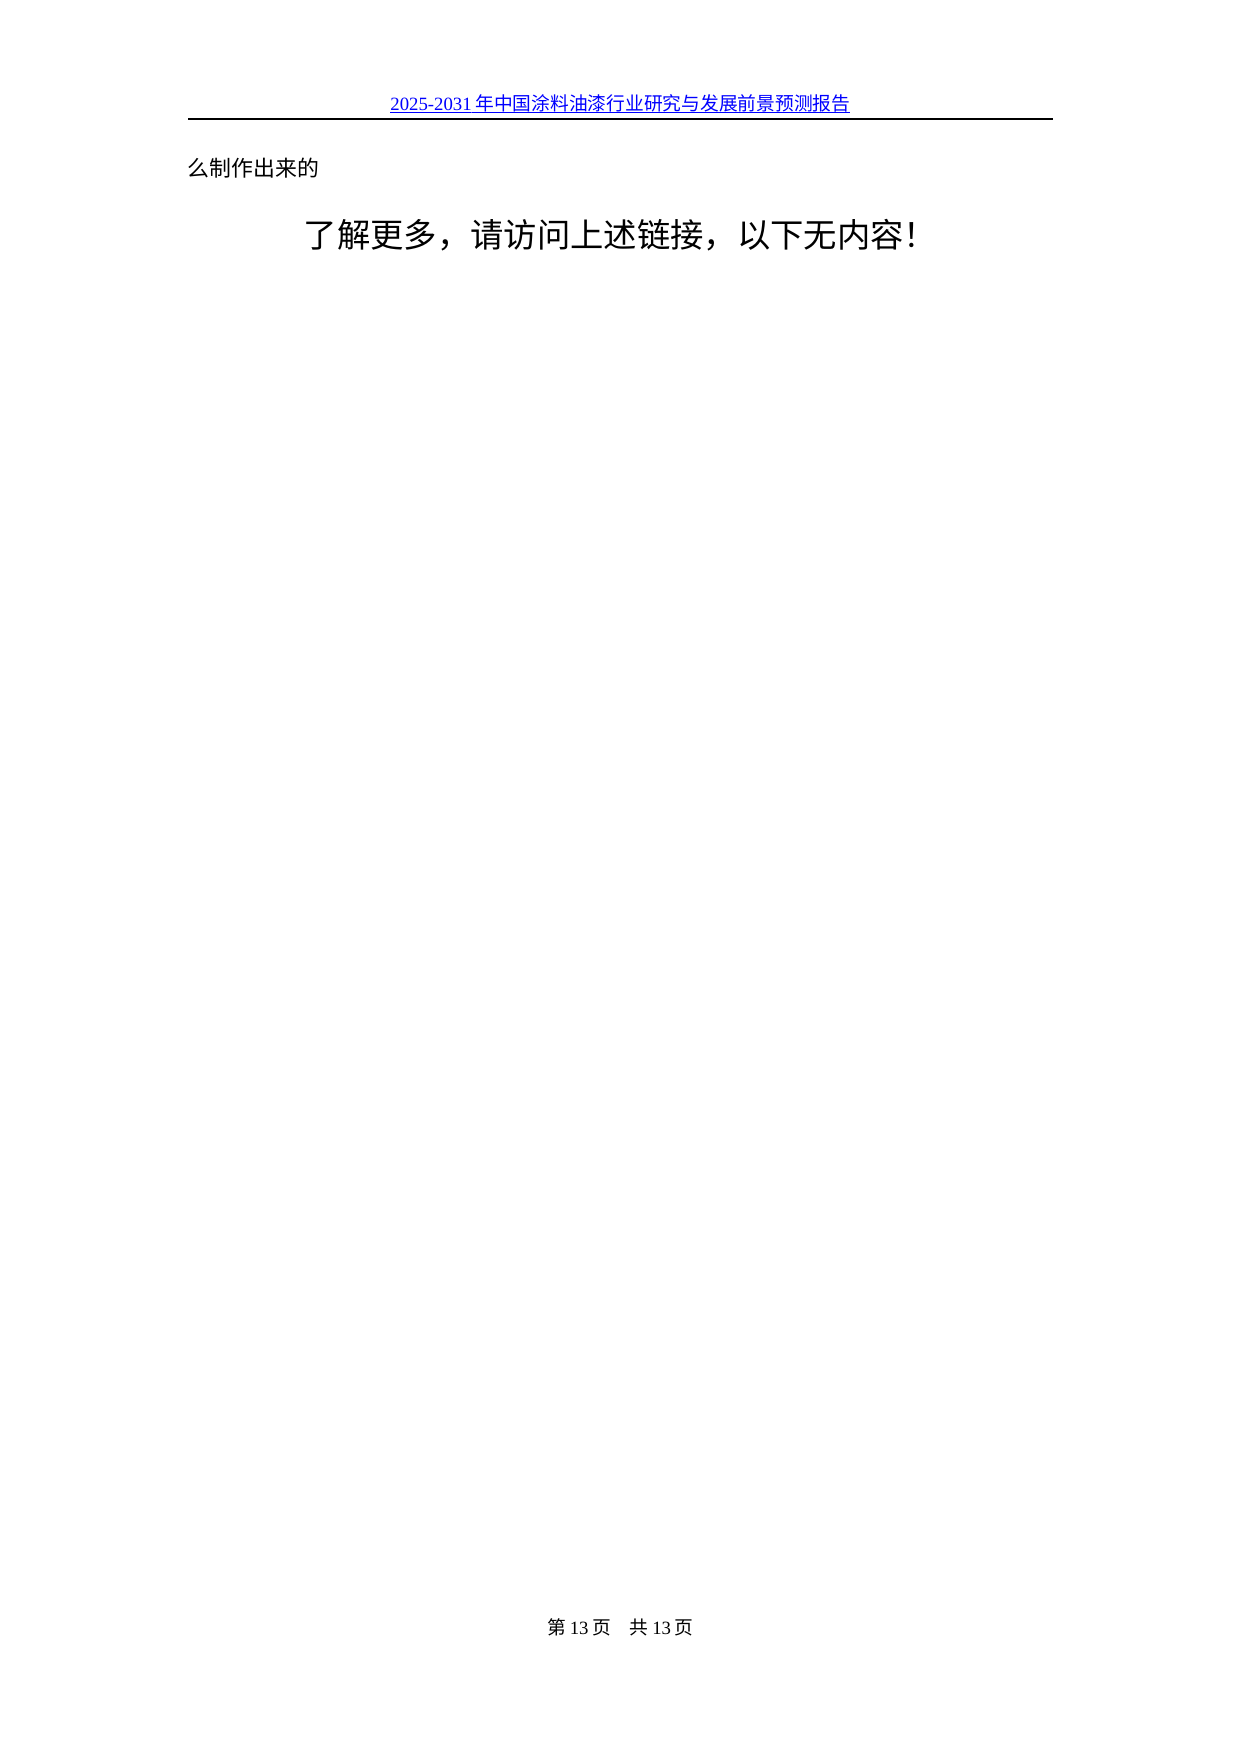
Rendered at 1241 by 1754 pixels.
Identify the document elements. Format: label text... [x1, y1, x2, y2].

title 了解更多，请访问上述链接，以下无内容！ [187, 200, 1053, 265]
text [187, 150, 1053, 183]
